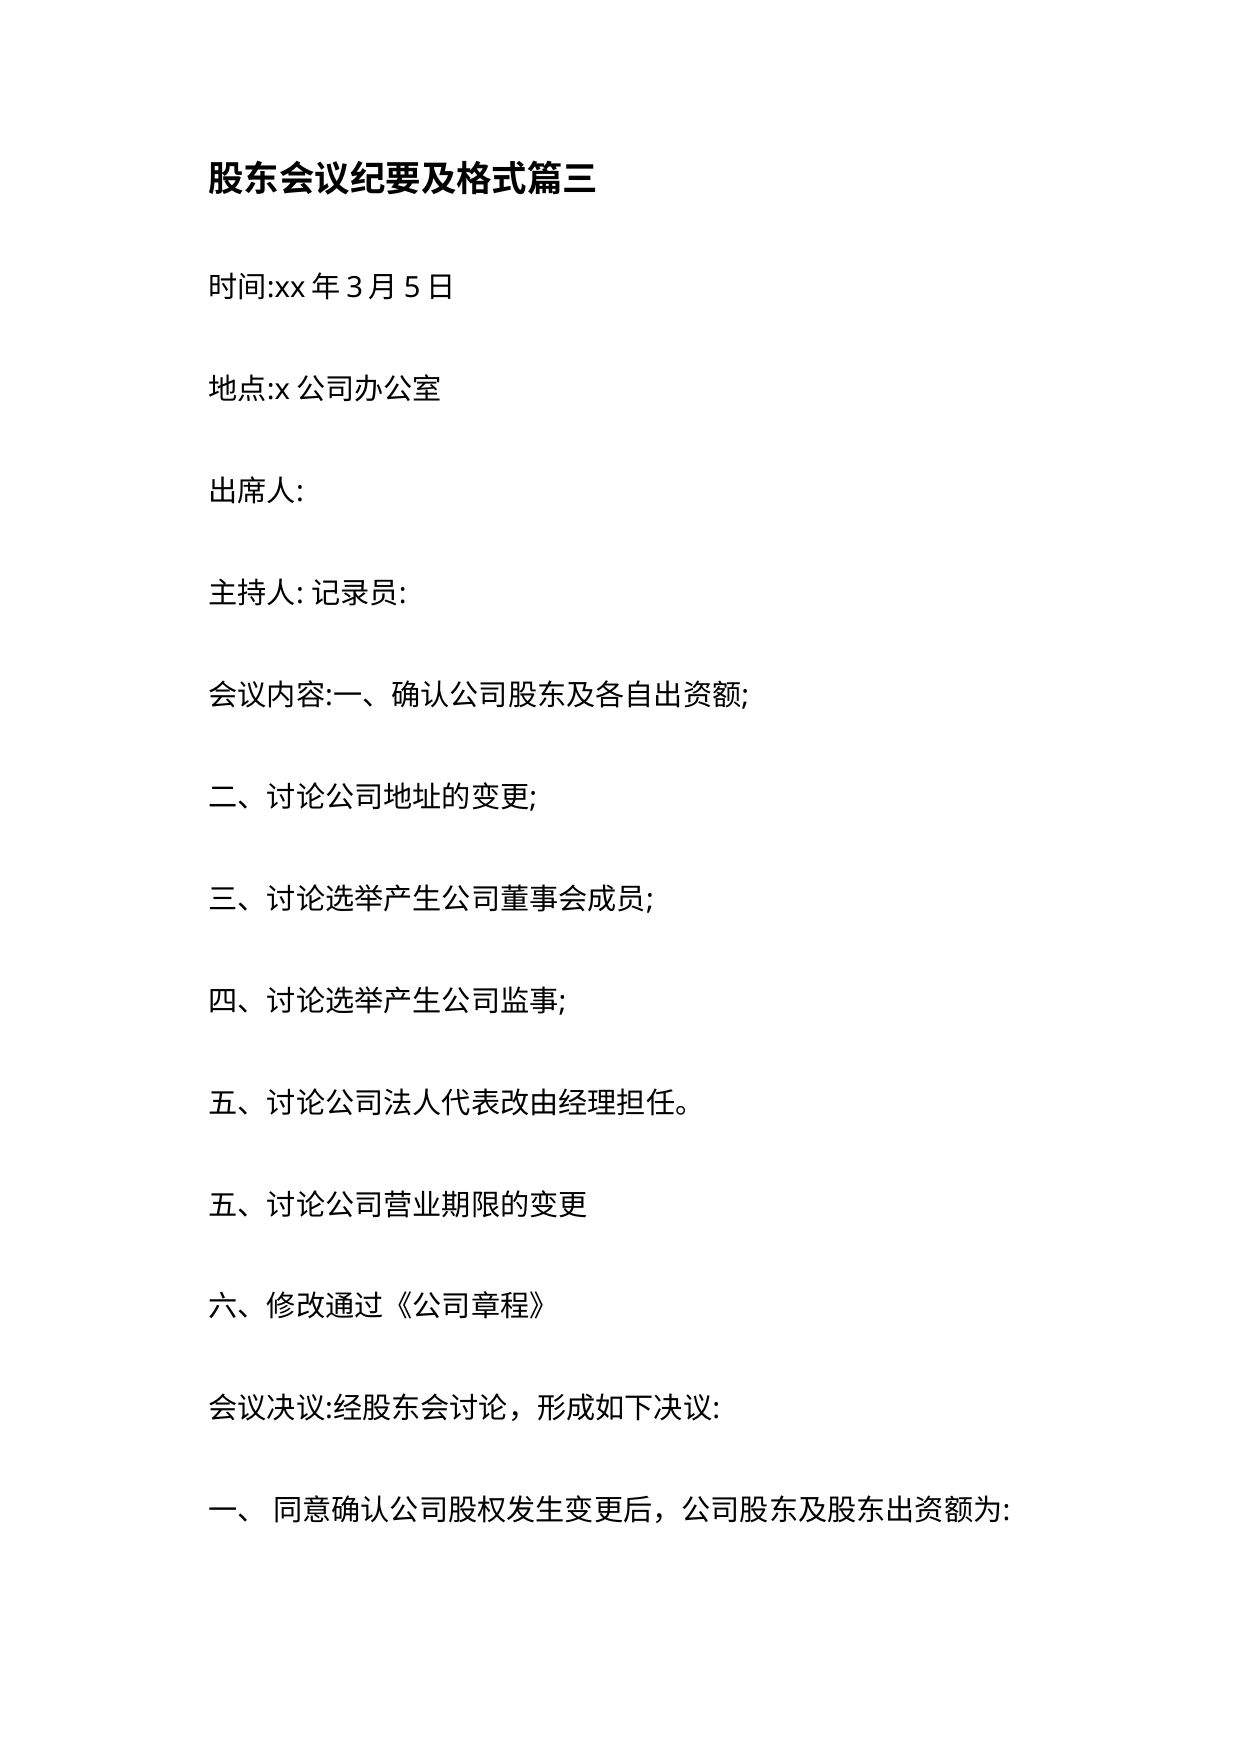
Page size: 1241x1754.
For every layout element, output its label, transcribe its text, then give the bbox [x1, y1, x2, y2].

text 时间:xx年3月5日 [150, 263, 1090, 306]
text 五、讨论公司营业期限的变更 [150, 1181, 1090, 1223]
text 会议内容:一、确认公司股东及各自出资额; [150, 671, 1090, 714]
text 会议决议:经股东会讨论，形成如下决议: [150, 1384, 1090, 1427]
text 股东会议纪要及格式篇三 [150, 150, 1090, 201]
text 四、讨论选举产生公司监事; [150, 977, 1090, 1020]
text 二、讨论公司地址的变更; [150, 773, 1090, 816]
text 六、修改通过《公司章程》 [150, 1283, 1090, 1325]
text 主持人: 记录员: [150, 569, 1090, 612]
text 五、讨论公司法人代表改由经理担任。 [150, 1079, 1090, 1122]
text 出席人: [150, 467, 1090, 510]
text 一、 同意确认公司股权发生变更后，公司股东及股东出资额为: [150, 1487, 1090, 1529]
text 地点:x公司办公室 [150, 365, 1090, 408]
text 三、讨论选举产生公司董事会成员; [150, 875, 1090, 918]
